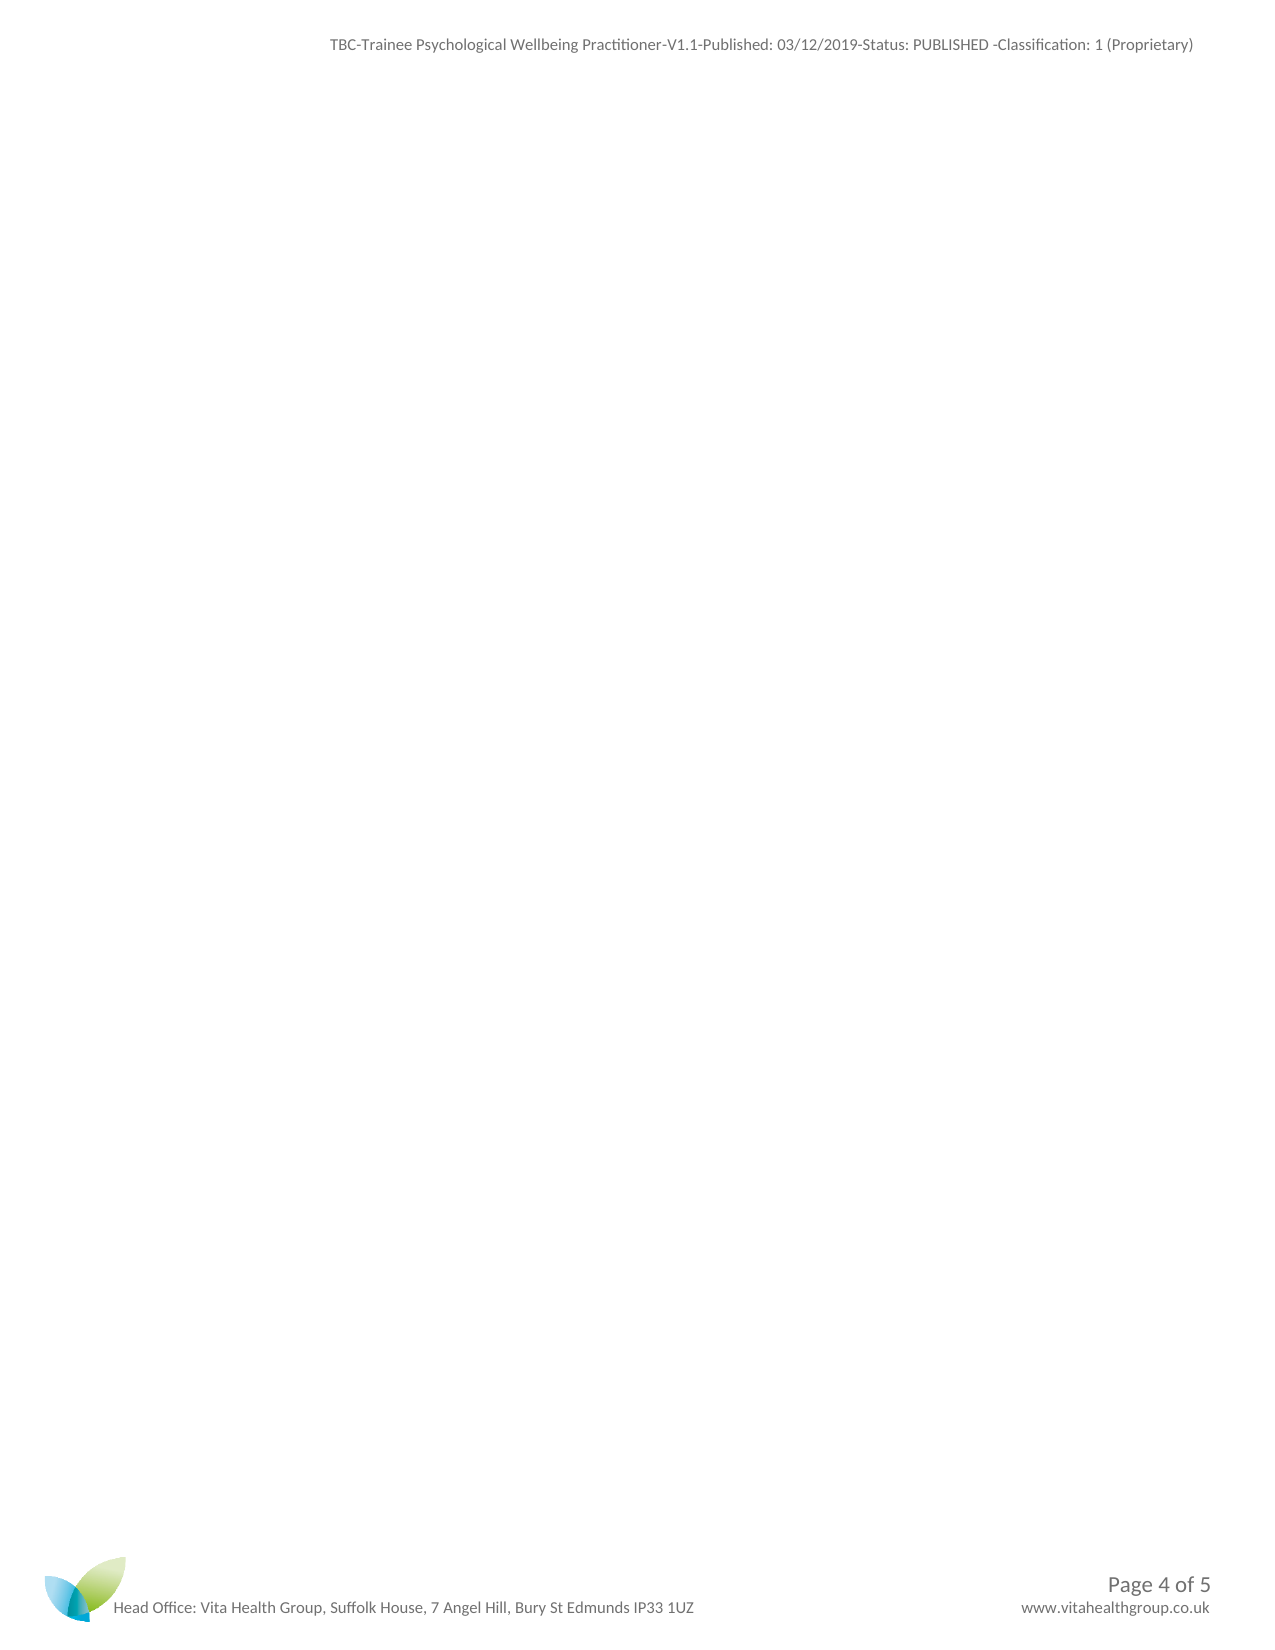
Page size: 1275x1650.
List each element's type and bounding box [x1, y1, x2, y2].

picture [44, 1557, 126, 1623]
